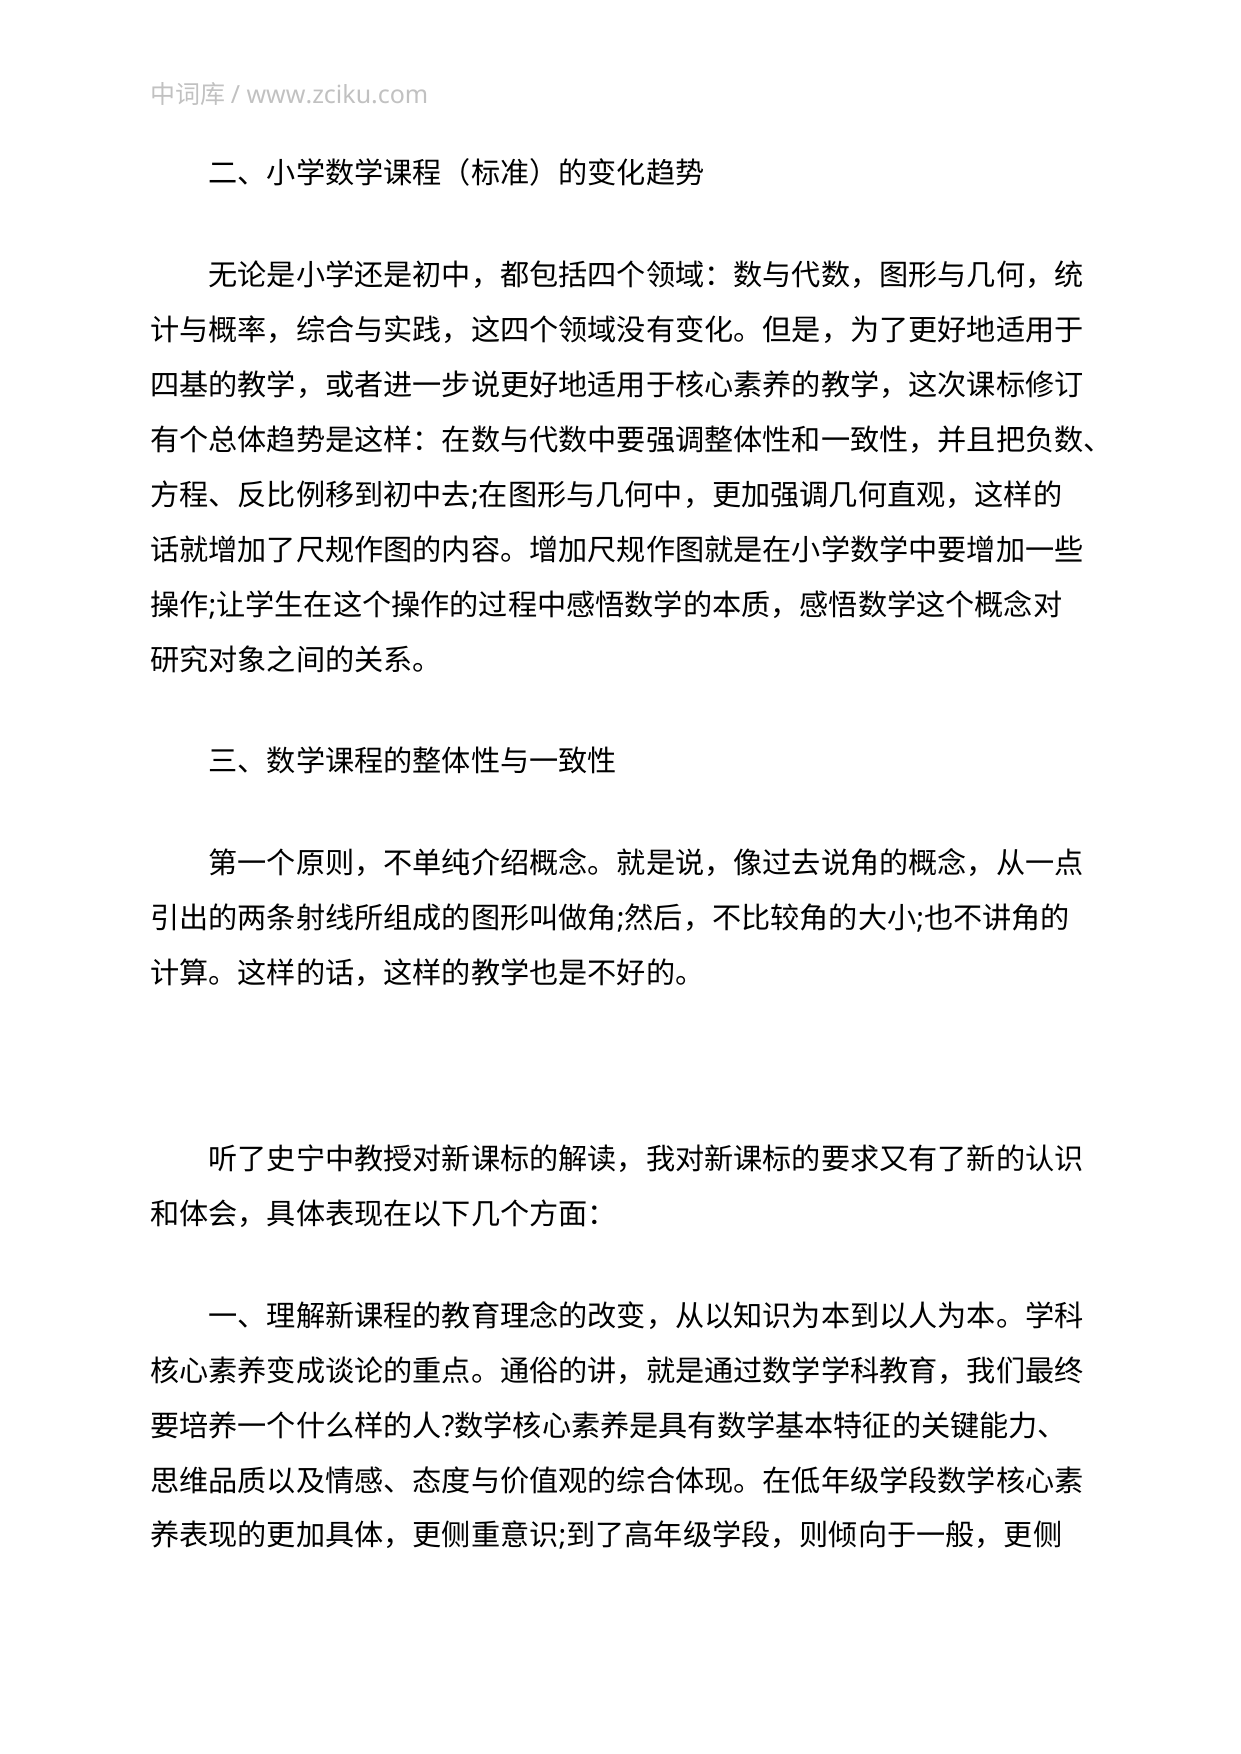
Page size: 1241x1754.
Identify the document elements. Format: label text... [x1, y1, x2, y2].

text 二、小学数学课程（标准）的变化趋势 [150, 150, 1090, 192]
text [150, 1292, 1090, 1554]
text 无论是小学还是初中，都包括四个领域：数与代数，图形与几何，统计与概率，综合与实践，这四个领域没有变化。但是，为了更好地适用于四基的教学，或者进一步说更好地适用于核心素养的教学，这次课标修订有个总体趋势是这样：在数与代数中要强调整体性和一致性，并且把负数、方程、反比例移到初中去;在图形与几何中，更加强调几何直观，这样的话就增加了尺规作图的内容。增加尺规作图就是在小学数学中要增加一些操作;让学生在这个操作的过程中感悟数学的本质，感悟数学这个概念对研究对象之间的关系。 [150, 252, 1090, 678]
text 第一个原则，不单纯介绍概念。就是说，像过去说角的概念，从一点引出的两条射线所组成的图形叫做角;然后，不比较角的大小;也不讲角的计算。这样的话，这样的教学也是不好的。 [150, 840, 1090, 992]
text 听了史宁中教授对新课标的解读，我对新课标的要求又有了新的认识和体会，具体表现在以下几个方面： [150, 1136, 1090, 1233]
text 三、数学课程的整体性与一致性 [150, 738, 1090, 780]
